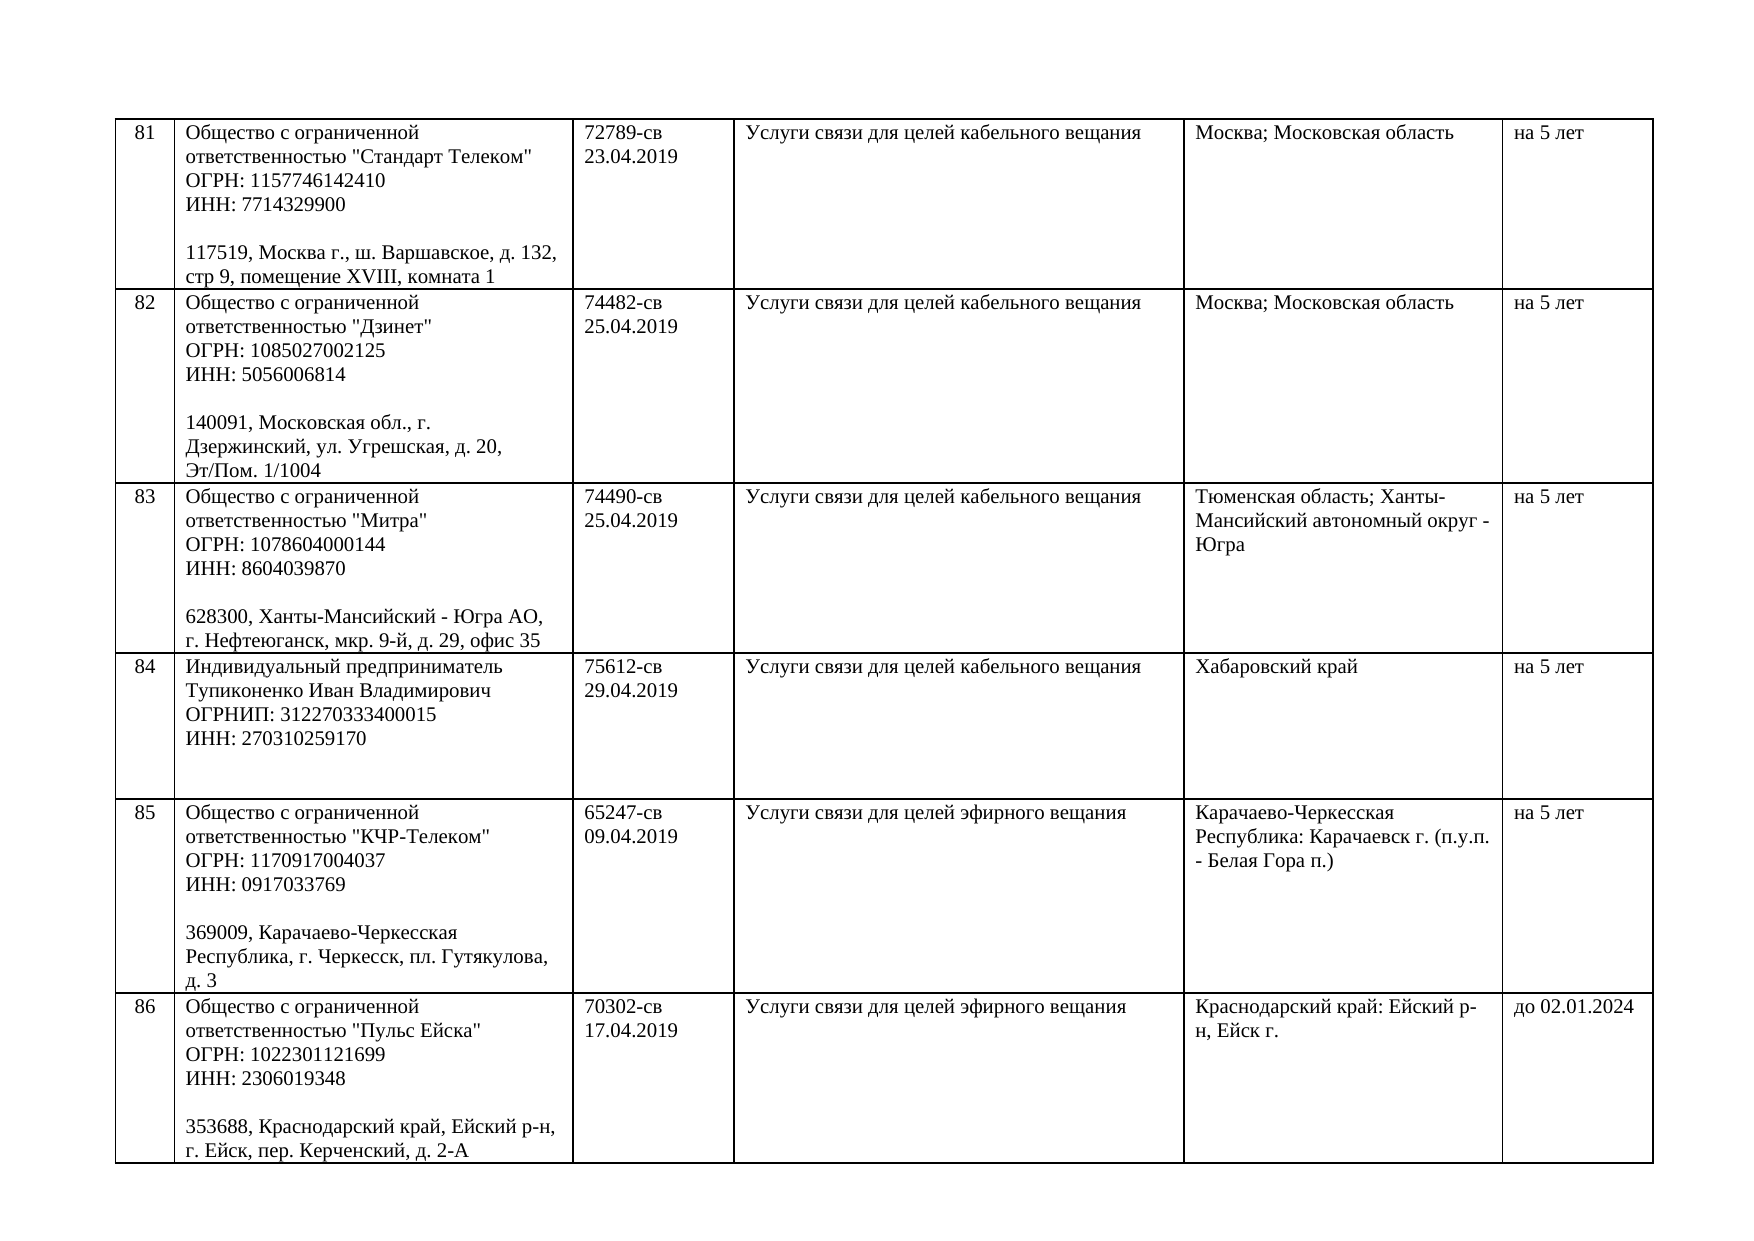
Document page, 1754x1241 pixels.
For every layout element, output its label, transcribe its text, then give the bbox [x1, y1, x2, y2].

table_cell на 5 лет [1503, 290, 1652, 482]
table_cell 82 [116, 290, 174, 482]
table_cell до 02.01.2024 [1503, 994, 1652, 1162]
table_cell на 5 лет [1503, 800, 1652, 992]
table_cell 74490-св 25.04.2019 [574, 484, 733, 652]
table_cell Услуги связи для целей кабельного вещания [735, 290, 1183, 482]
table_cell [735, 994, 1183, 1162]
table_cell Москва; Московская область [1185, 120, 1502, 288]
table_cell 65247-св 09.04.2019 [574, 800, 733, 992]
table_cell 81 [116, 120, 174, 288]
table_cell Общество с ограниченной ответственностью "Митра" ОГРН: 1078604000144 ИНН: 8604039870 628300, Ханты-Мансийский - Югра АО, г. Нефтеюганск, мкр. 9-й, д. 29, офис 35 [175, 484, 572, 652]
table_cell Общество с ограниченной ответственностью "Пульс Ейска" ОГРН: 1022301121699 ИНН: 2306019348 353688, Краснодарский край, Ейский р-н, г. Ейск, пер. Керченский, д. 2-А [175, 994, 572, 1162]
table_cell Краснодарский край: Ейский р-н, Ейск г. [1185, 994, 1502, 1162]
table_cell 72789-св 23.04.2019 [574, 120, 733, 288]
table_cell на 5 лет [1503, 654, 1652, 798]
table_cell Услуги связи для целей кабельного вещания [735, 654, 1183, 798]
table_cell 74482-св 25.04.2019 [574, 290, 733, 482]
table_cell на 5 лет [1503, 484, 1652, 652]
table_cell Общество с ограниченной ответственностью "Дзинет" ОГРН: 1085027002125 ИНН: 5056006814 140091, Московская обл., г. Дзержинский, ул. Угрешская, д. 20, Эт/Пом. 1/1004 [175, 290, 572, 482]
table_cell Тюменская область; Ханты-Мансийский автономный округ - Югра [1185, 484, 1502, 652]
table_cell 83 [116, 484, 174, 652]
table_cell Москва; Московская область [1185, 290, 1502, 482]
table_cell 85 [116, 800, 174, 992]
table_cell 86 [116, 994, 174, 1162]
table_cell Карачаево-Черкесская Республика: Карачаевск г. (п.у.п. - Белая Гора п.) [1185, 800, 1502, 992]
table_cell Индивидуальный предприниматель Тупиконенко Иван Владимирович ОГРНИП: 312270333400015 ИНН: 270310259170 [175, 654, 572, 798]
table_cell 84 [116, 654, 174, 798]
table_cell на 5 лет [1503, 120, 1652, 288]
table_cell 70302-св 17.04.2019 [574, 994, 733, 1162]
table_cell Общество с ограниченной ответственностью "Стандарт Телеком" ОГРН: 1157746142410 ИНН: 7714329900 117519, Москва г., ш. Варшавское, д. 132, стр 9, помещение XVIII, комната 1 [175, 120, 572, 288]
table_cell Услуги связи для целей кабельного вещания [735, 120, 1183, 288]
table_cell Хабаровский край [1185, 654, 1502, 798]
table_cell Услуги связи для целей эфирного вещания [735, 800, 1183, 992]
table_cell Услуги связи для целей кабельного вещания [735, 484, 1183, 652]
table_cell Общество с ограниченной ответственностью "КЧР-Телеком" ОГРН: 1170917004037 ИНН: 0917033769 369009, Карачаево-Черкесская Республика, г. Черкесск, пл. Гутякулова, д. 3 [175, 800, 572, 992]
table_cell 75612-св 29.04.2019 [574, 654, 733, 798]
